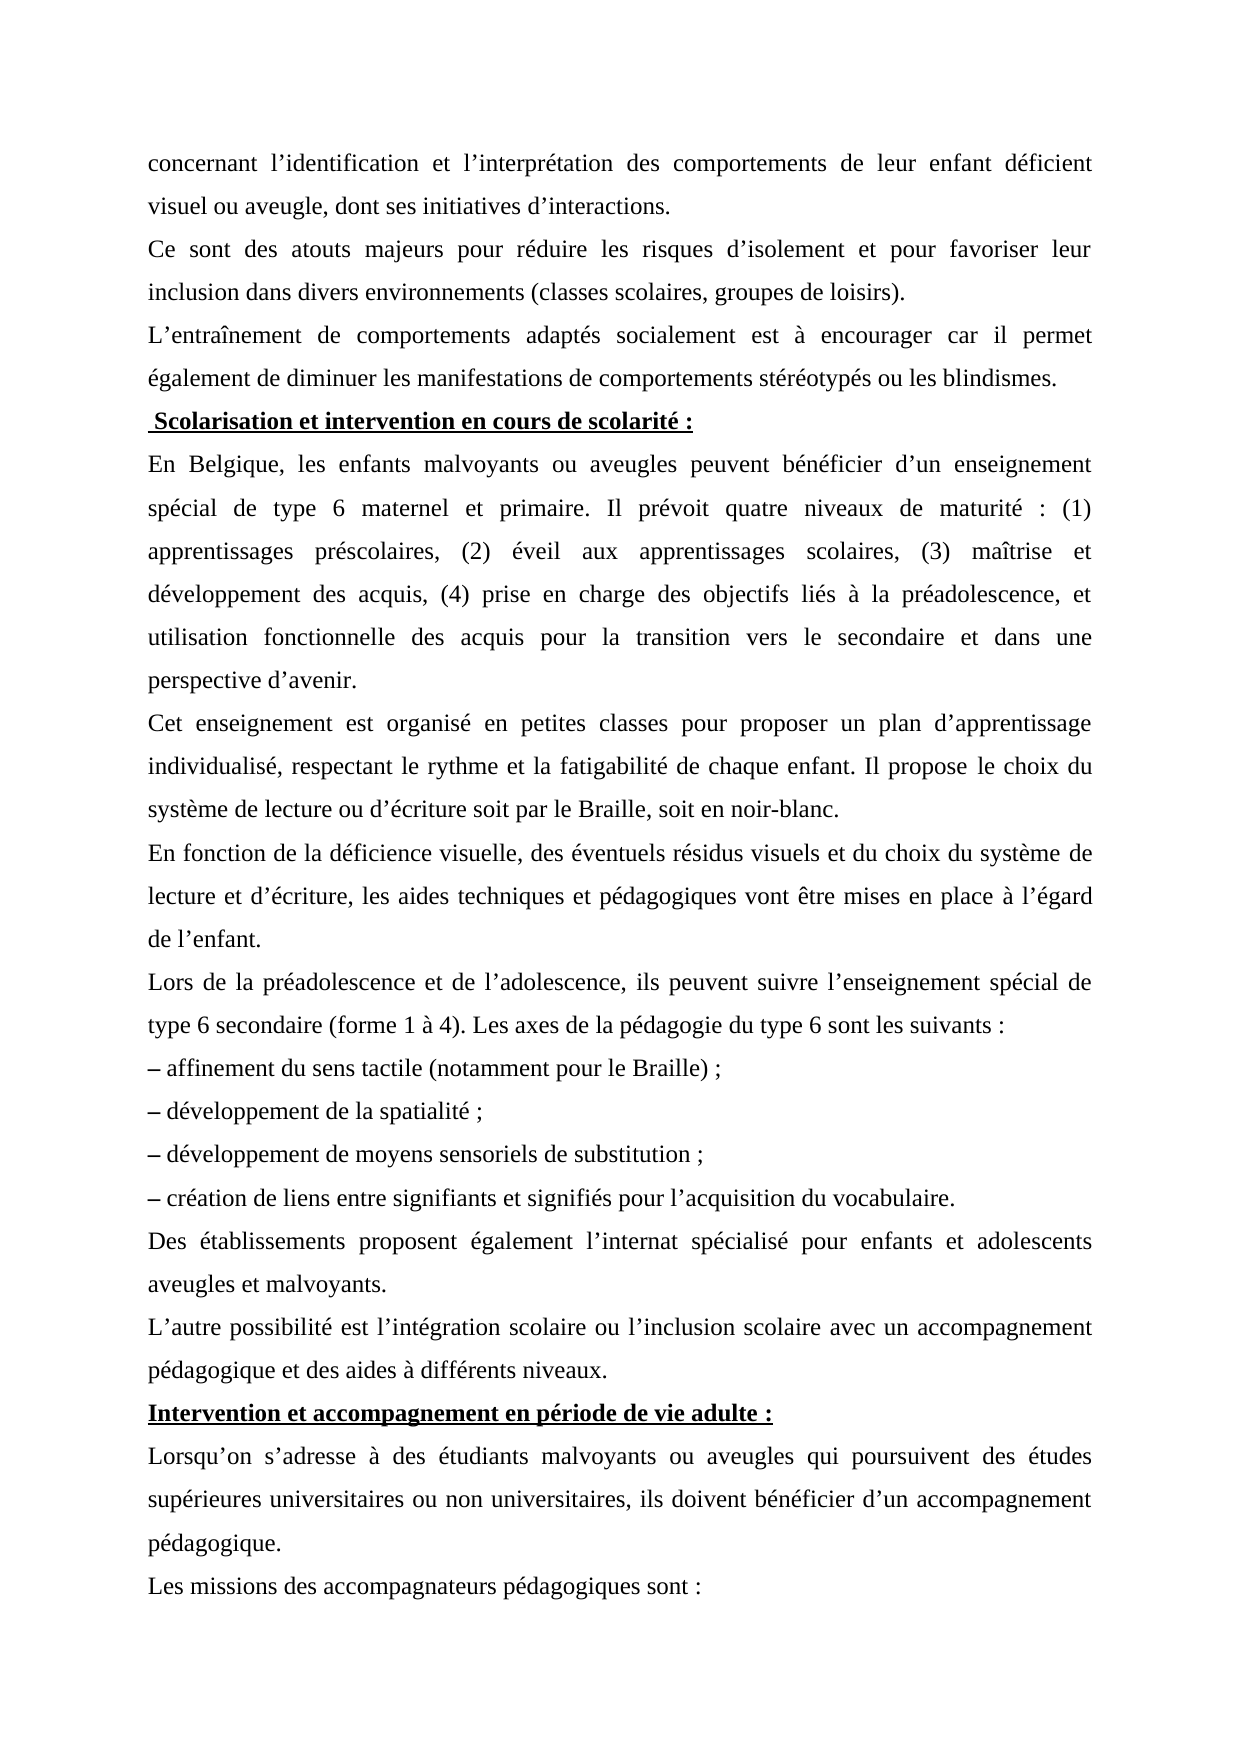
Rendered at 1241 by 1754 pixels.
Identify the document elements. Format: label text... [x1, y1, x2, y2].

text Cet enseignement est organisé en petites classes pour proposer un plan d’apprentissage individualisé, respectant le rythme et la fatigabilité de chaque enfant. Il propose le choix du système de lecture ou d’écriture soit par le Braille, soit en noir-blanc. [148, 708, 1093, 823]
text L’entraînement de comportements adaptés socialement est à encourager car il permet également de diminuer les manifestations de comportements stéréotypés ou les blindismes. [148, 320, 1093, 392]
text L’autre possibilité est l’intégration scolaire ou l’inclusion scolaire avec un accompagnement pédagogique et des aides à différents niveaux. [148, 1312, 1093, 1384]
text En fonction de la déficience visuelle, des éventuels résidus visuels et du choix du système de lecture et d’écriture, les aides techniques et pédagogiques vont être mises en place à l’égard de l’enfant. [148, 838, 1093, 953]
text En Belgique, les enfants malvoyants ou aveugles peuvent bénéficier d’un enseignement spécial de type 6 maternel et primaire. Il prévoit quatre niveaux de maturité : (1) apprentissages préscolaires, (2) éveil aux apprentissages scolaires, (3) maîtrise et développement des acquis, (4) prise en charge des objectifs liés à la préadolescence, et utilisation fonctionnelle des acquis pour la transition vers le secondaire et dans une perspective d’avenir. [148, 449, 1093, 694]
text Ce sont des atouts majeurs pour réduire les risques d’isolement et pour favoriser leur inclusion dans divers environnements (classes scolaires, groupes de loisirs). [148, 234, 1093, 306]
text – affinement du sens tactile (notamment pour le Braille) ; [148, 1053, 1093, 1082]
text Intervention et accompagnement en période de vie adulte : [148, 1398, 1093, 1427]
text – développement de la spatialité ; [148, 1096, 1093, 1125]
text Lorsqu’on s’adresse à des étudiants malvoyants ou aveugles qui poursuivent des études supérieures universitaires ou non universitaires, ils doivent bénéficier d’un accompagnement pédagogique. [148, 1441, 1093, 1556]
text Les missions des accompagnateurs pédagogiques sont : [148, 1571, 1093, 1599]
text Lors de la préadolescence et de l’adolescence, ils peuvent suivre l’enseignement spécial de type 6 secondaire (forme 1 à 4). Les axes de la pédagogie du type 6 sont les suivants : [148, 967, 1093, 1039]
text – création de liens entre signifiants et signifiés pour l’acquisition du vocabulaire. [148, 1183, 1093, 1211]
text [148, 148, 1093, 219]
text – développement de moyens sensoriels de substitution ; [148, 1139, 1093, 1168]
text Scolarisation et intervention en cours de scolarité : [148, 406, 1093, 435]
text Des établissements proposent également l’internat spécialisé pour enfants et adolescents aveugles et malvoyants. [148, 1226, 1093, 1298]
